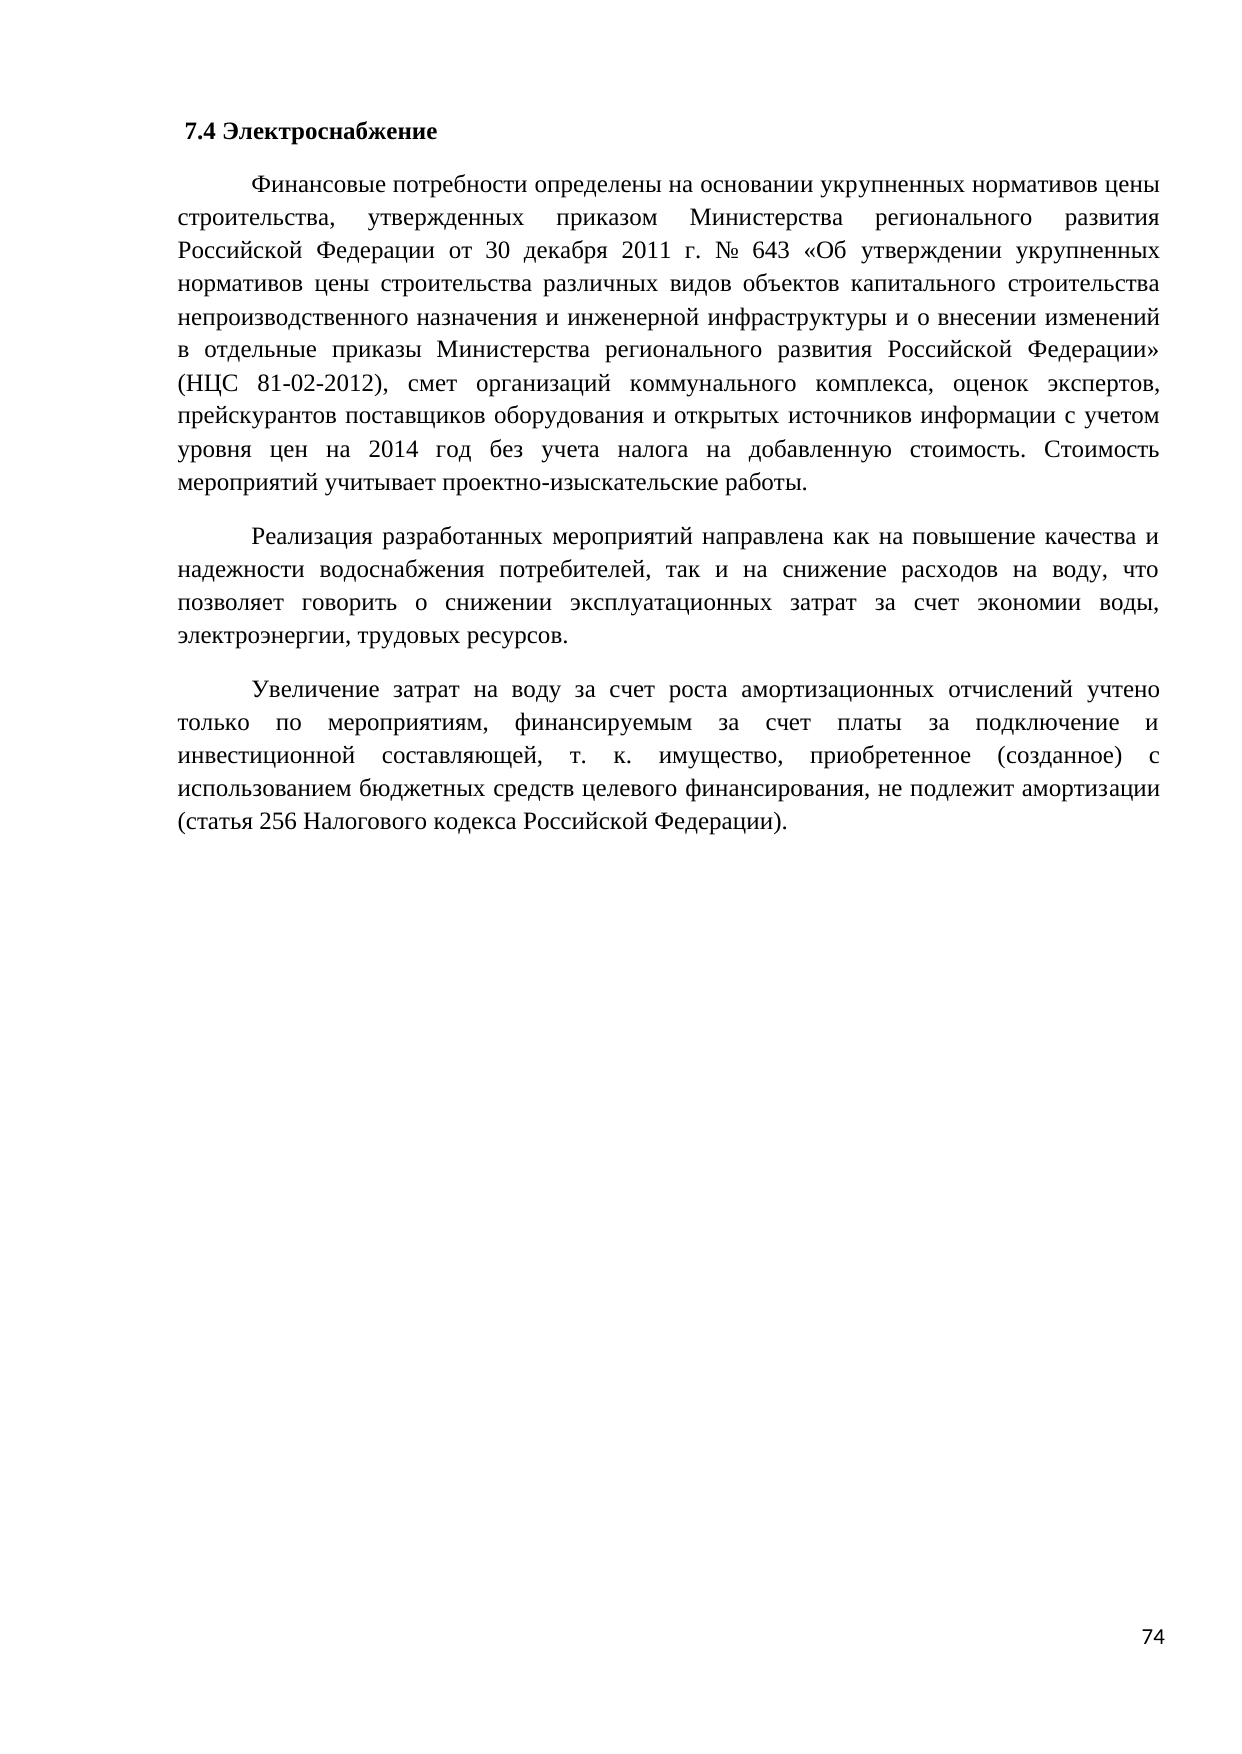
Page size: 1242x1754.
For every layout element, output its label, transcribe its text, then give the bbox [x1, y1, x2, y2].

text 7.4 Электроснабжение [184, 116, 1167, 145]
text Увеличение затрат на воду за счет роста амортизационных отчислений учтено только по мероприятиям, финансируемым за счет платы за подключение и инвестиционной составляющей, т. к. имущество, приобретенное (созданное) с использованием бюджетных средств целевого финансирования, не подлежит амортизации (статья 256 Налогового кодекса Российской Федерации). [177, 674, 1160, 834]
text Финансовые потребности определены на основании укрупненных нормативов цены строительства, утвержденных приказом Министерства регионального развития Российской Федерации от 30 декабря 2011 г. № 643 «Об утверждении укрупненных нормативов цены строительства различных видов объектов капитального строительства непроизводственного назначения и инженерной инфраструктуры и о внесении изменений в отдельные приказы Министерства регионального развития Российской Федерации» (НЦС 81-02-2012), смет организаций коммунального комплекса, оценок экспертов, прейскурантов поставщиков оборудования и открытых источников информации с учетом уровня цен на 2014 год без учета налога на добавленную стоимость. Стоимость мероприятий учитывает проектно-изыскательские работы. [177, 169, 1160, 495]
text Реализация разработанных мероприятий направлена как на повышение качества и надежности водоснабжения потребителей, так и на снижение расходов на воду, что позволяет говорить о снижении эксплуатационных затрат за счет экономии воды, электроэнергии, трудовых ресурсов. [177, 521, 1159, 649]
